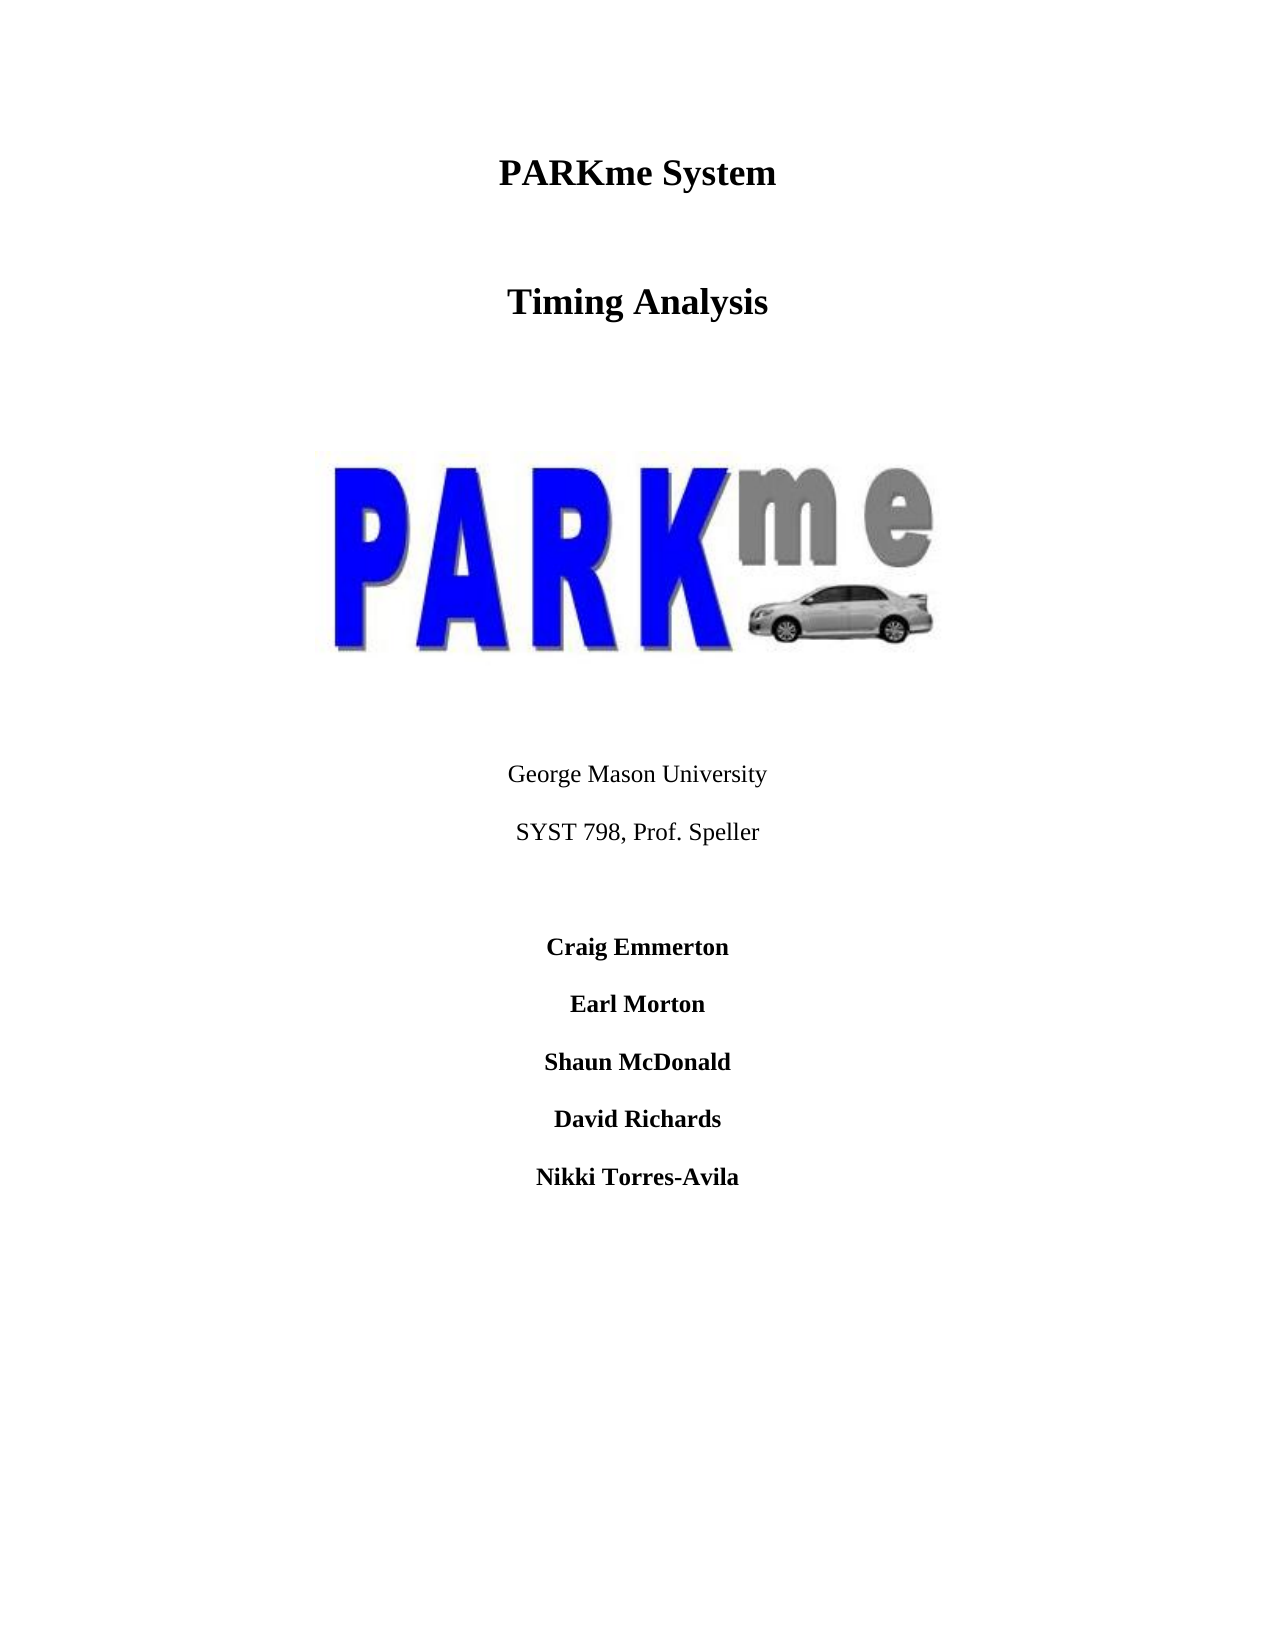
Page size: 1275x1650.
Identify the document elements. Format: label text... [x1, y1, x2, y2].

picture [315, 451, 960, 673]
text Craig Emmerton [187, 932, 1087, 960]
text SYST 798, Prof. Speller [187, 817, 1087, 845]
text Shaun McDonald [187, 1047, 1087, 1075]
text PARKme System [187, 150, 1087, 193]
text Timing Analysis [187, 279, 1087, 322]
text George Mason University [187, 759, 1087, 788]
text Nikki Torres-Avila [187, 1162, 1087, 1190]
text David Richards [187, 1104, 1087, 1133]
text Earl Morton [187, 989, 1087, 1018]
